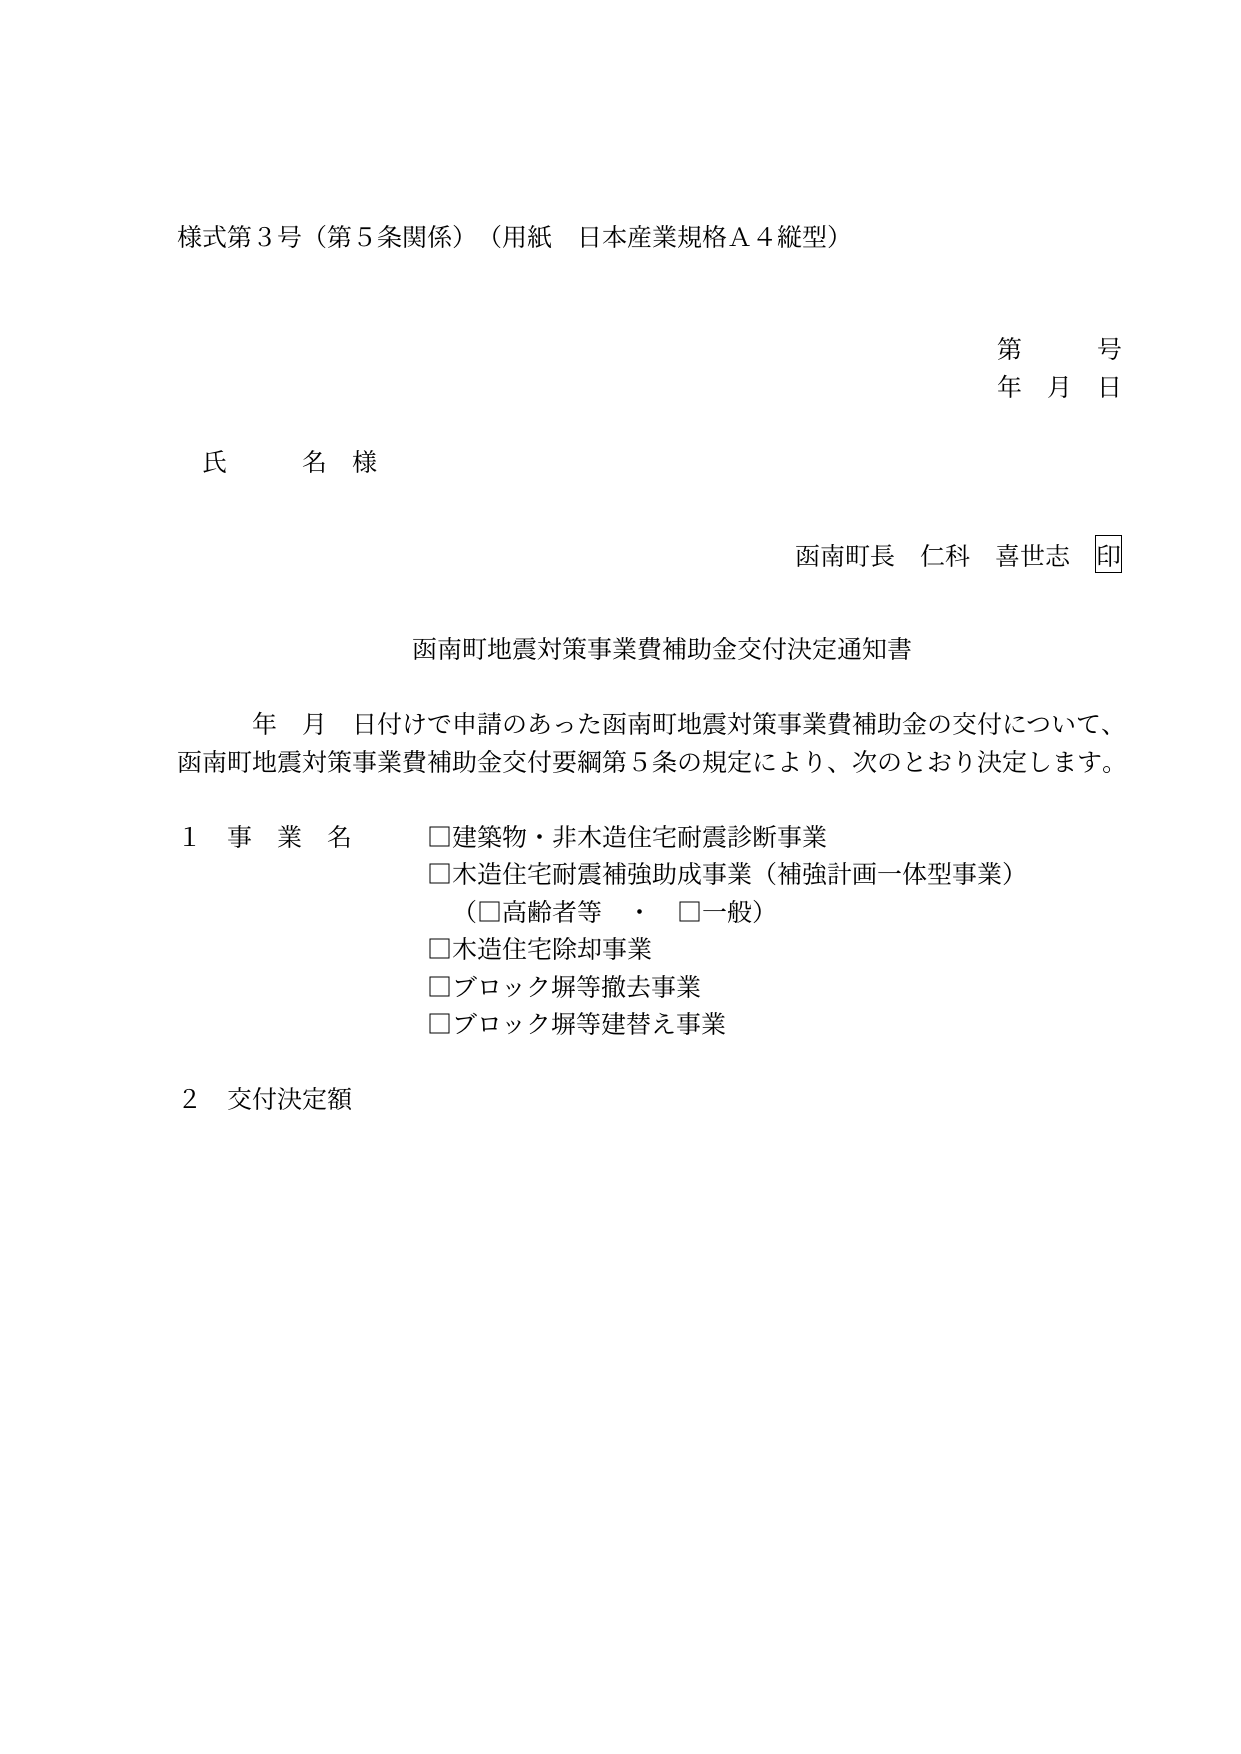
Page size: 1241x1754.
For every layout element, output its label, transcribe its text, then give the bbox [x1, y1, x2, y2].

text □ブロック塀等撤去事業 [177, 967, 1122, 1004]
text 年 月 日付けで申請のあった函南町地震対策事業費補助金の交付について、函南町地震対策事業費補助金交付要綱第５条の規定により、次のとおり決定します。 [177, 704, 1122, 779]
text ２ 交付決定額 [177, 1079, 1122, 1117]
text （□高齢者等 ・ □一般） [177, 892, 1122, 929]
text 函南町地震対策事業費補助金交付決定通知書 [177, 629, 1122, 667]
text □木造住宅除却事業 [177, 929, 1122, 967]
text 第 号 [177, 329, 1122, 367]
text 様式第３号（第５条関係）（用紙 日本産業規格Ａ４縦型） [177, 217, 1122, 254]
text □ブロック塀等建替え事業 [177, 1004, 1122, 1042]
text 氏 名 様 [177, 442, 1122, 479]
text 年 月 日 [177, 367, 1122, 404]
text １ 事 業 名 □建築物・非木造住宅耐震診断事業 [177, 817, 1122, 854]
text 函南町長 仁科 喜世志 印 [177, 517, 1122, 592]
text □木造住宅耐震補強助成事業（補強計画一体型事業） [177, 854, 1122, 892]
